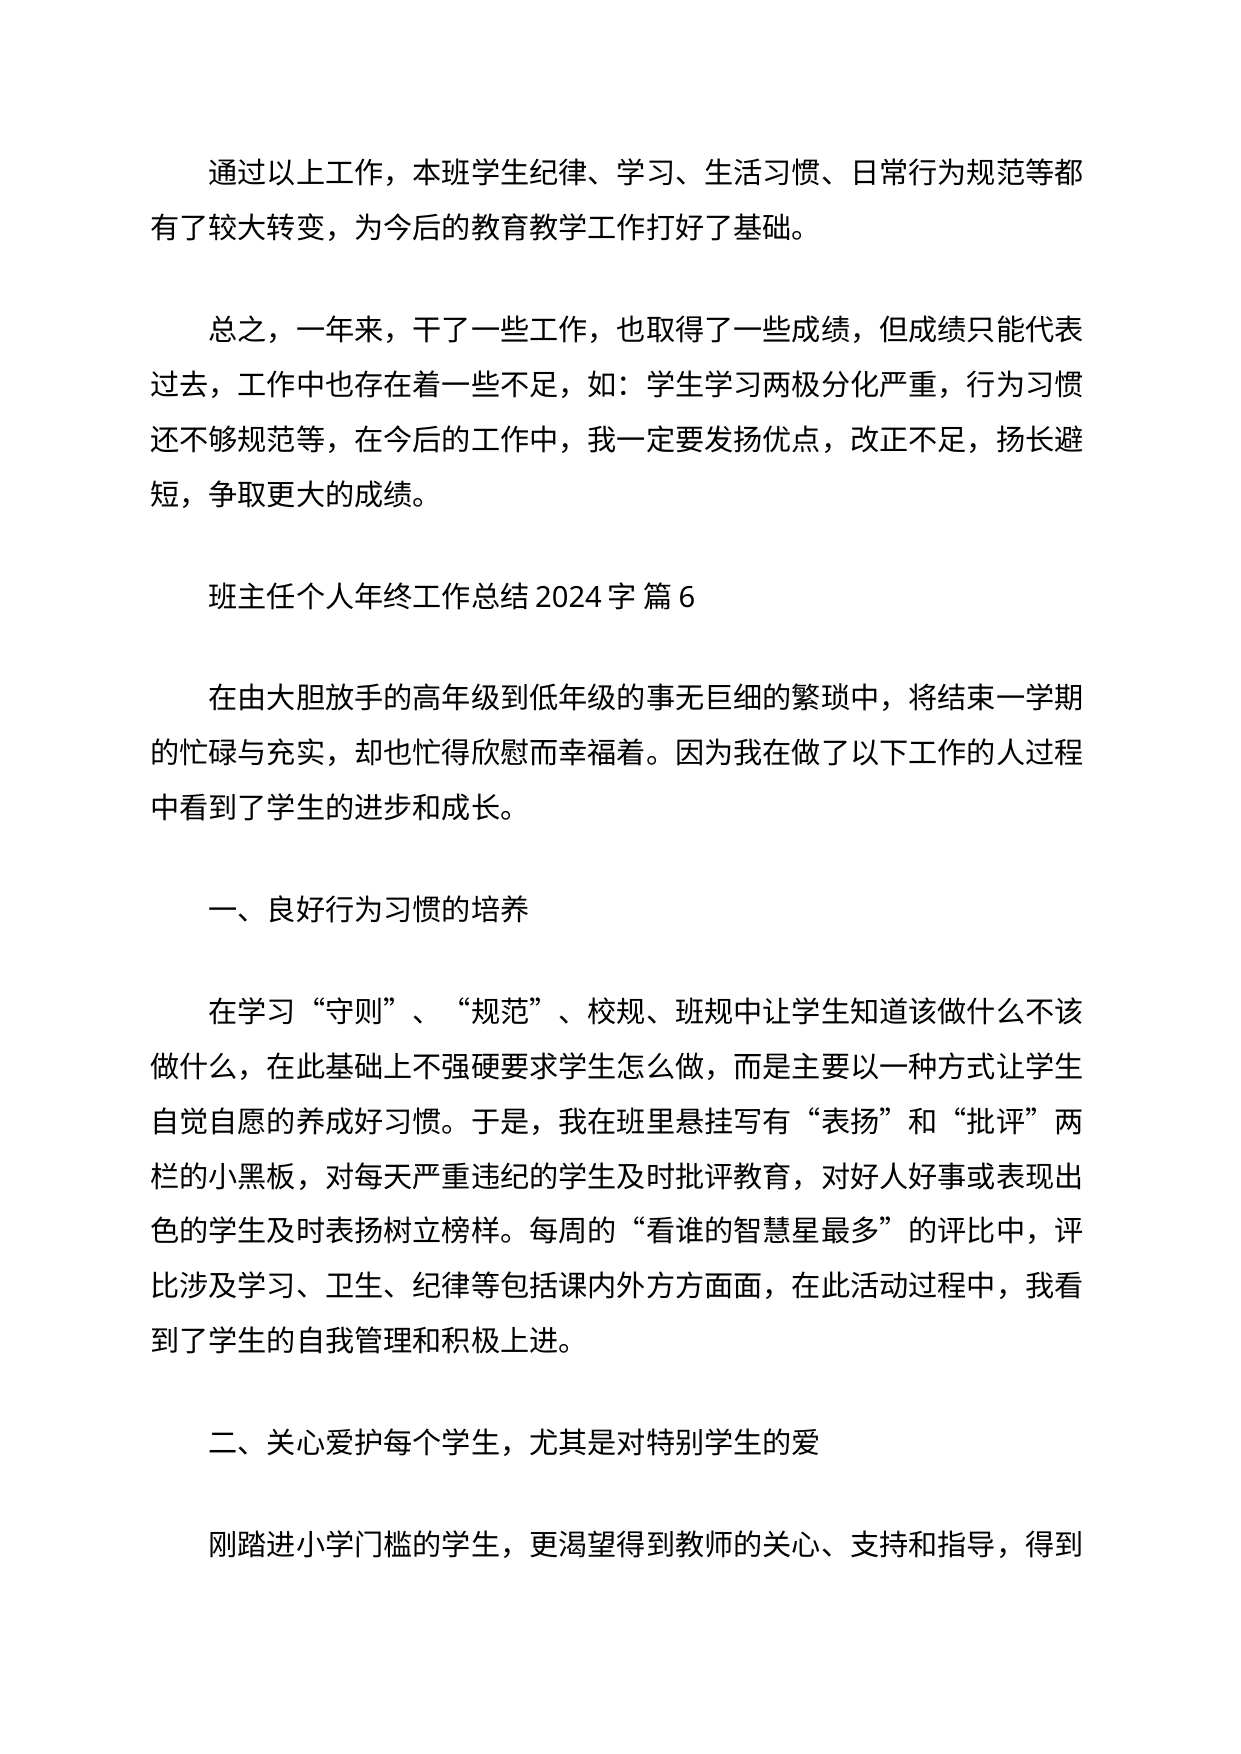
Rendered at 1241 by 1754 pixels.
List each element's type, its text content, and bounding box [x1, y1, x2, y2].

text 通过以上工作，本班学生纪律、学习、生活习惯、日常行为规范等都有了较大转变，为今后的教育教学工作打好了基础。 [150, 150, 1090, 247]
text 在由大胆放手的高年级到低年级的事无巨细的繁琐中，将结束一学期的忙碌与充实，却也忙得欣慰而幸福着。因为我在做了以下工作的人过程中看到了学生的进步和成长。 [150, 675, 1090, 827]
text 总之，一年来，干了一些工作，也取得了一些成绩，但成绩只能代表过去，工作中也存在着一些不足，如：学生学习两极分化严重，行为习惯还不够规范等，在今后的工作中，我一定要发扬优点，改正不足，扬长避短，争取更大的成绩。 [150, 307, 1090, 514]
text 一、良好行为习惯的培养 [150, 887, 1090, 929]
text 在学习“守则”、“规范”、校规、班规中让学生知道该做什么不该做什么，在此基础上不强硬要求学生怎么做，而是主要以一种方式让学生自觉自愿的养成好习惯。于是，我在班里悬挂写有“表扬”和“批评”两栏的小黑板，对每天严重违纪的学生及时批评教育，对好人好事或表现出色的学生及时表扬树立榜样。每周的“看谁的智慧星最多”的评比中，评比涉及学习、卫生、纪律等包括课内外方方面面，在此活动过程中，我看到了学生的自我管理和积极上进。 [150, 988, 1090, 1360]
text 二、关心爱护每个学生，尤其是对特别学生的爱 [150, 1419, 1090, 1462]
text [150, 1521, 1090, 1564]
text 班主任个人年终工作总结2024字 篇6 [150, 573, 1090, 616]
